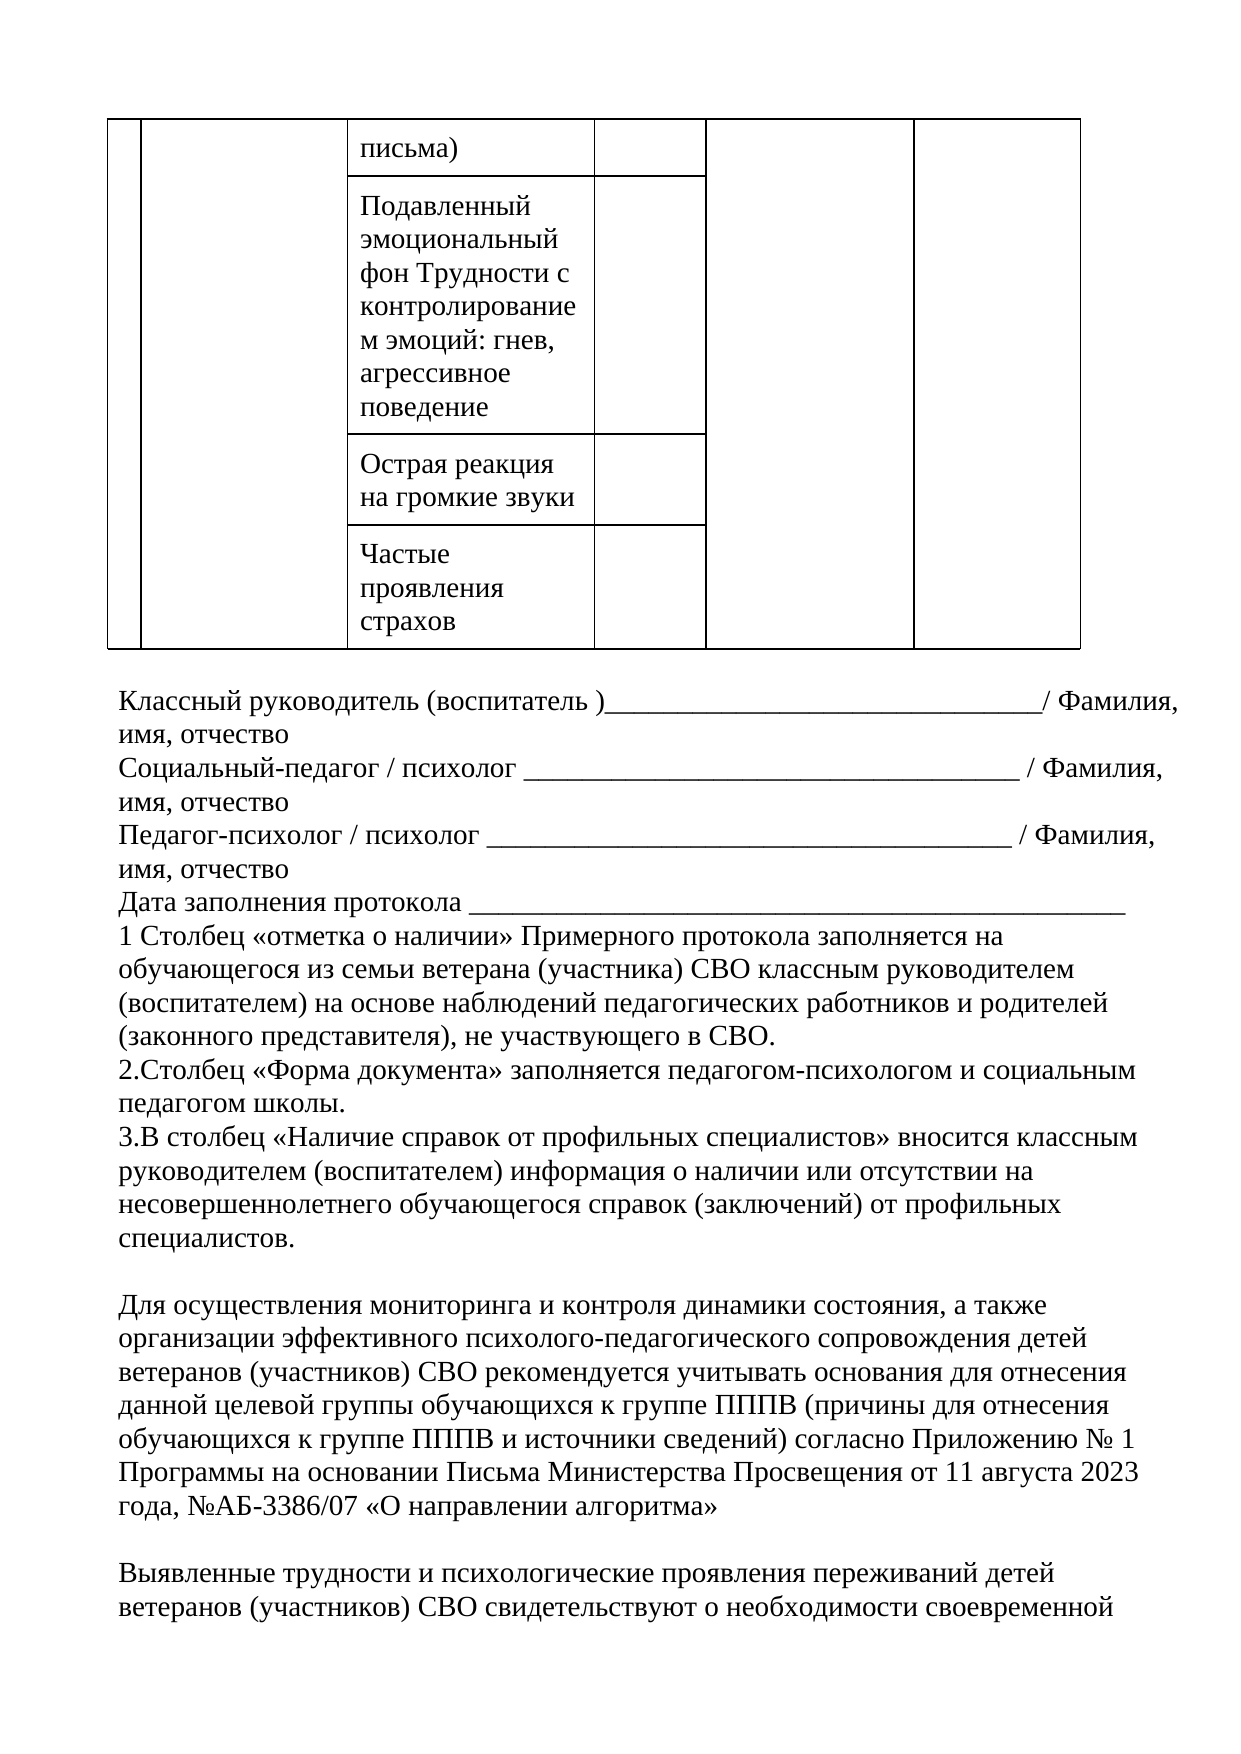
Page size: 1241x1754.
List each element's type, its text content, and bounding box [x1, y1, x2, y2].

text 1 Столбец «отметка о наличии» Примерного протокола заполняется на обучающегося из семьи ветерана (участника) СВО классным руководителем (воспитателем) на основе наблюдений педагогических работников и родителей (законного представителя), не участвующего в СВО. [118, 918, 1181, 1052]
table_cell [595, 435, 705, 524]
table_cell [595, 177, 705, 433]
text 2.Столбец «Форма документа» заполняется педагогом-психологом и социальным педагогом школы. [118, 1052, 1181, 1119]
text 3.В столбец «Наличие справок от профильных специалистов» вносится классным руководителем (воспитателем) информация о наличии или отсутствии на несовершеннолетнего обучающегося справок (заключений) от профильных специалистов. [118, 1119, 1181, 1253]
text Для осуществления мониторинга и контроля динамики состояния, а также организации эффективного психолого-педагогического сопровождения детей ветеранов (участников) СВО рекомендуется учитывать основания для отнесения данной целевой группы обучающихся к группе ПППВ (причины для отнесения обучающихся к группе ПППВ и источники сведений) согласно Приложению № 1 Программы на основании Письма Министерства Просвещения от 11 августа 2023 года, №АБ-3386/07 «О направлении алгоритма» [118, 1287, 1181, 1522]
text Классный руководитель (воспитатель )______________________________/ Фамилия, имя, отчество [118, 683, 1181, 750]
table_cell Острая реакция на громкие звуки [348, 435, 594, 524]
table_cell Подавленный эмоциональный фон Трудности с контролированием эмоций: гнев, агрессивное поведение [348, 177, 594, 433]
text Педагог-психолог / психолог ____________________________________ / Фамилия, имя, отчество [118, 817, 1181, 884]
table_cell [595, 526, 705, 648]
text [118, 1555, 1181, 1622]
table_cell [348, 120, 594, 175]
text Дата заполнения протокола _____________________________________________ [118, 884, 1181, 918]
table_cell [595, 120, 705, 175]
table_cell Частые проявления страхов [348, 526, 594, 648]
text Социальный-педагог / психолог __________________________________ / Фамилия, имя, отчество [118, 750, 1181, 817]
